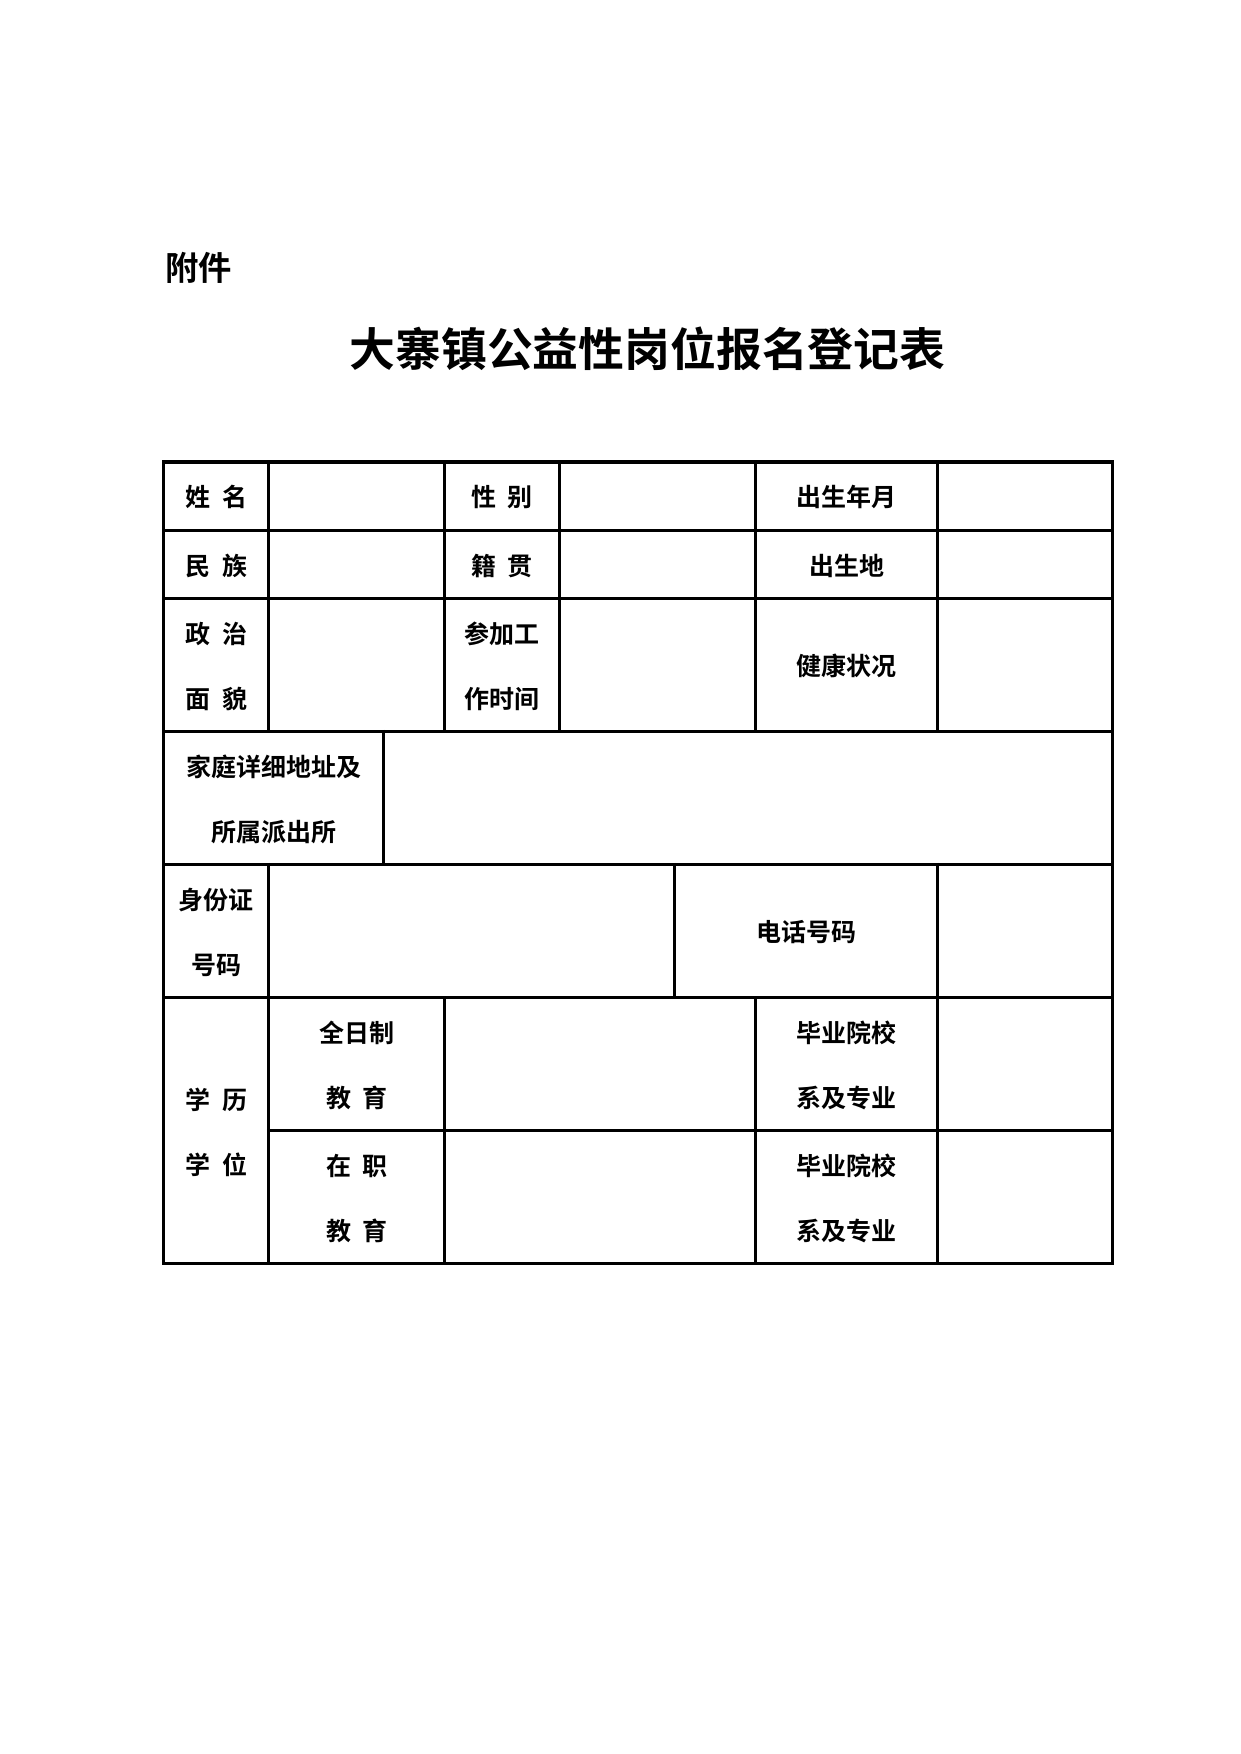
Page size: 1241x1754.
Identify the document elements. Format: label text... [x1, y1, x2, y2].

table_header 姓 名 [165, 464, 267, 528]
table_cell 家庭详细地址及 所属派出所 [165, 733, 382, 863]
table_header 出生年月 [757, 464, 936, 528]
table_cell [939, 866, 1111, 996]
table_cell 民 族 [165, 532, 267, 597]
table_cell [270, 600, 443, 730]
table_header [939, 464, 1111, 528]
text 大寨镇公益性岗位报名登记表 [165, 298, 1087, 395]
table_cell [939, 999, 1111, 1129]
table_cell 学 历 学 位 [165, 999, 267, 1262]
table_cell 籍 贯 [446, 532, 558, 597]
table_cell [270, 866, 673, 996]
table_cell 毕业院校 系及专业 [757, 1132, 936, 1262]
table_cell 政 治 面 貌 [165, 600, 267, 730]
table_cell [939, 1132, 1111, 1262]
table_cell 出生地 [757, 532, 936, 597]
table_cell 在 职 教 育 [270, 1132, 443, 1262]
table_cell [939, 600, 1111, 730]
table_cell 电话号码 [676, 866, 936, 996]
table_header 性 别 [446, 464, 558, 528]
table_cell [561, 532, 754, 597]
table_cell [939, 532, 1111, 597]
table_cell [561, 600, 754, 730]
table_cell [270, 532, 443, 597]
table_cell 身份证 号码 [165, 866, 267, 996]
table_header [561, 464, 754, 528]
table_cell 健康状况 [757, 600, 936, 730]
table_cell 参加工 作时间 [446, 600, 558, 730]
table_cell [446, 999, 754, 1129]
table_cell [446, 1132, 754, 1262]
table_header [270, 464, 443, 528]
table_cell 毕业院校 系及专业 [757, 999, 936, 1129]
table_cell 全日制 教 育 [270, 999, 443, 1129]
text 附件 [165, 233, 1087, 298]
table_cell [385, 733, 1111, 863]
